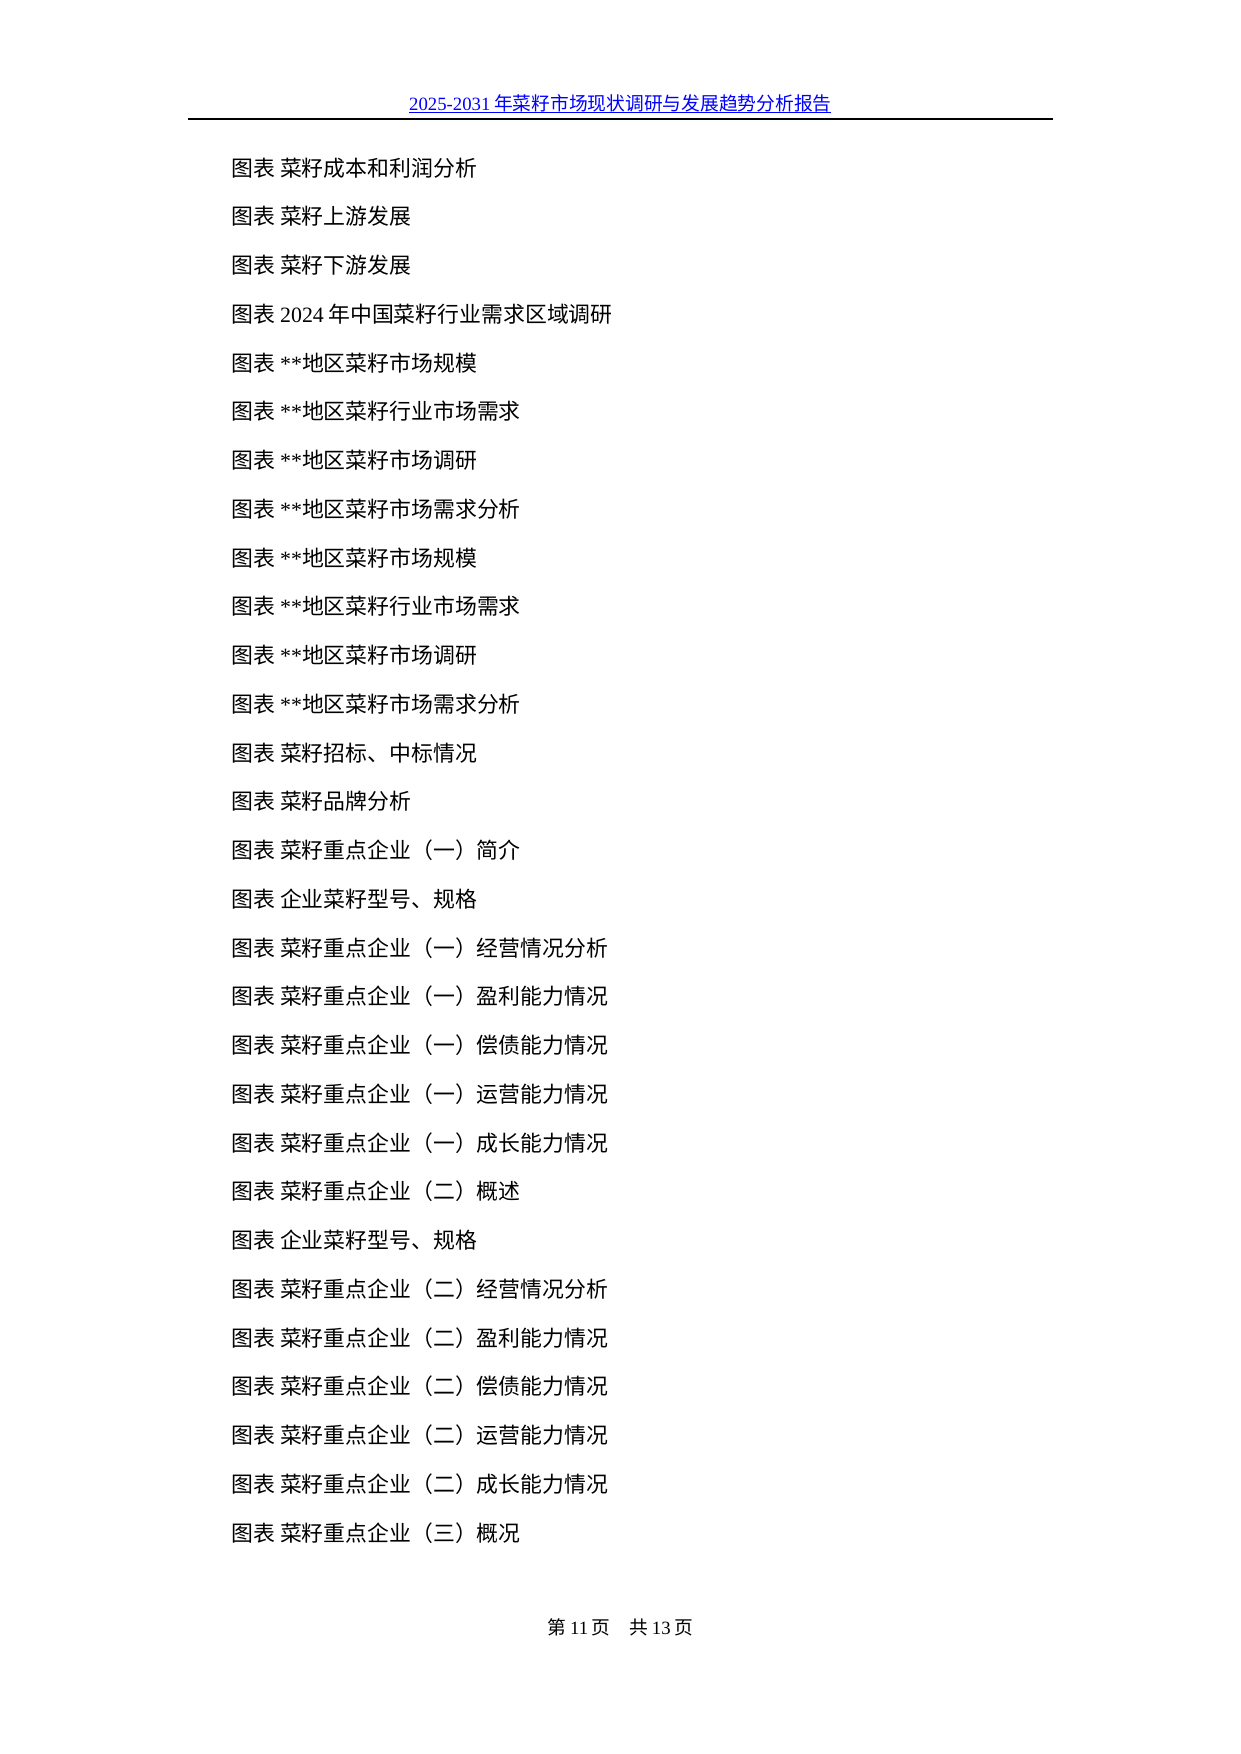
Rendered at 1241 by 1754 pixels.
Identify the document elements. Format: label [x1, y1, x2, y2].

text [187, 150, 1053, 1548]
